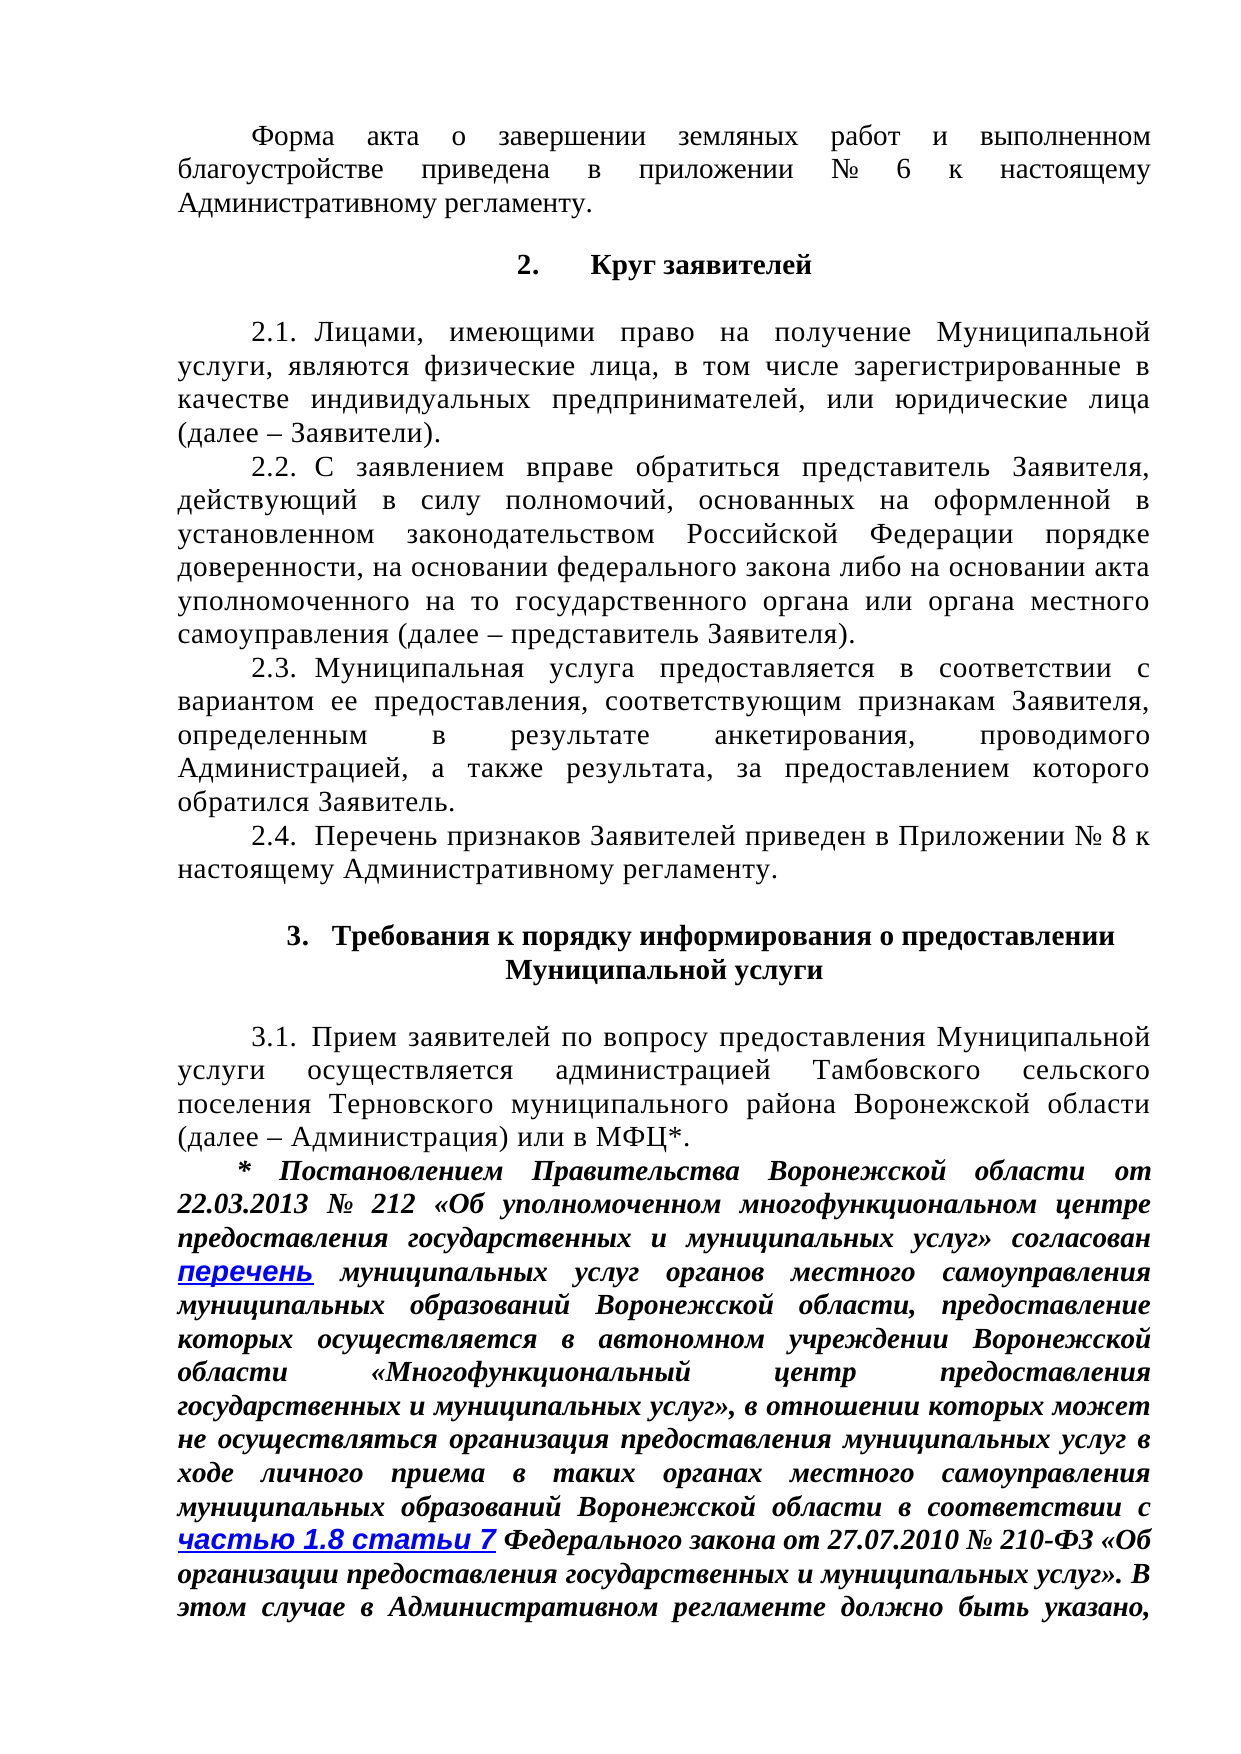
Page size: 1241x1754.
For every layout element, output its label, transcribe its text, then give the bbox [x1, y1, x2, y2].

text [177, 1153, 1152, 1623]
list Перечень признаков Заявителей приведен в Приложении № 8 к настоящему Административному регламенту. [177, 818, 1152, 885]
list Прием заявителей по вопросу предоставления Муниципальной услуги осуществляется администрацией Тамбовского сельского поселения Терновского муниципального района Воронежской области (далее – Администрация) или в МФЦ*. [177, 1019, 1152, 1153]
list Лицами, имеющими право на получение Муниципальной услуги, являются физические лица, в том числе зарегистрированные в качестве индивидуальных предпринимателей, или юридические лица (далее – Заявители). [177, 314, 1152, 449]
list Муниципальная услуга предоставляется в соответствии с вариантом ее предоставления, соответствующим признакам Заявителя, определенным в результате анкетирования, проводимого Администрацией, а также результата, за предоставлением которого обратился Заявитель. [177, 650, 1152, 818]
list С заявлением вправе обратиться представитель Заявителя, действующий в силу полномочий, основанных на оформленной в установленном законодательством Российской Федерации порядке доверенности, на основании федерального закона либо на основании акта уполномоченного на то государственного органа или органа местного самоуправления (далее – представитель Заявителя). [177, 449, 1152, 650]
list Требования к порядку информирования о предоставлении Муниципальной услуги [177, 918, 1152, 985]
text Форма акта о завершении земляных работ и выполненном благоустройстве приведена в приложении № 6 к настоящему Административному регламенту. [177, 118, 1152, 219]
list Круг заявителей [177, 247, 1152, 281]
